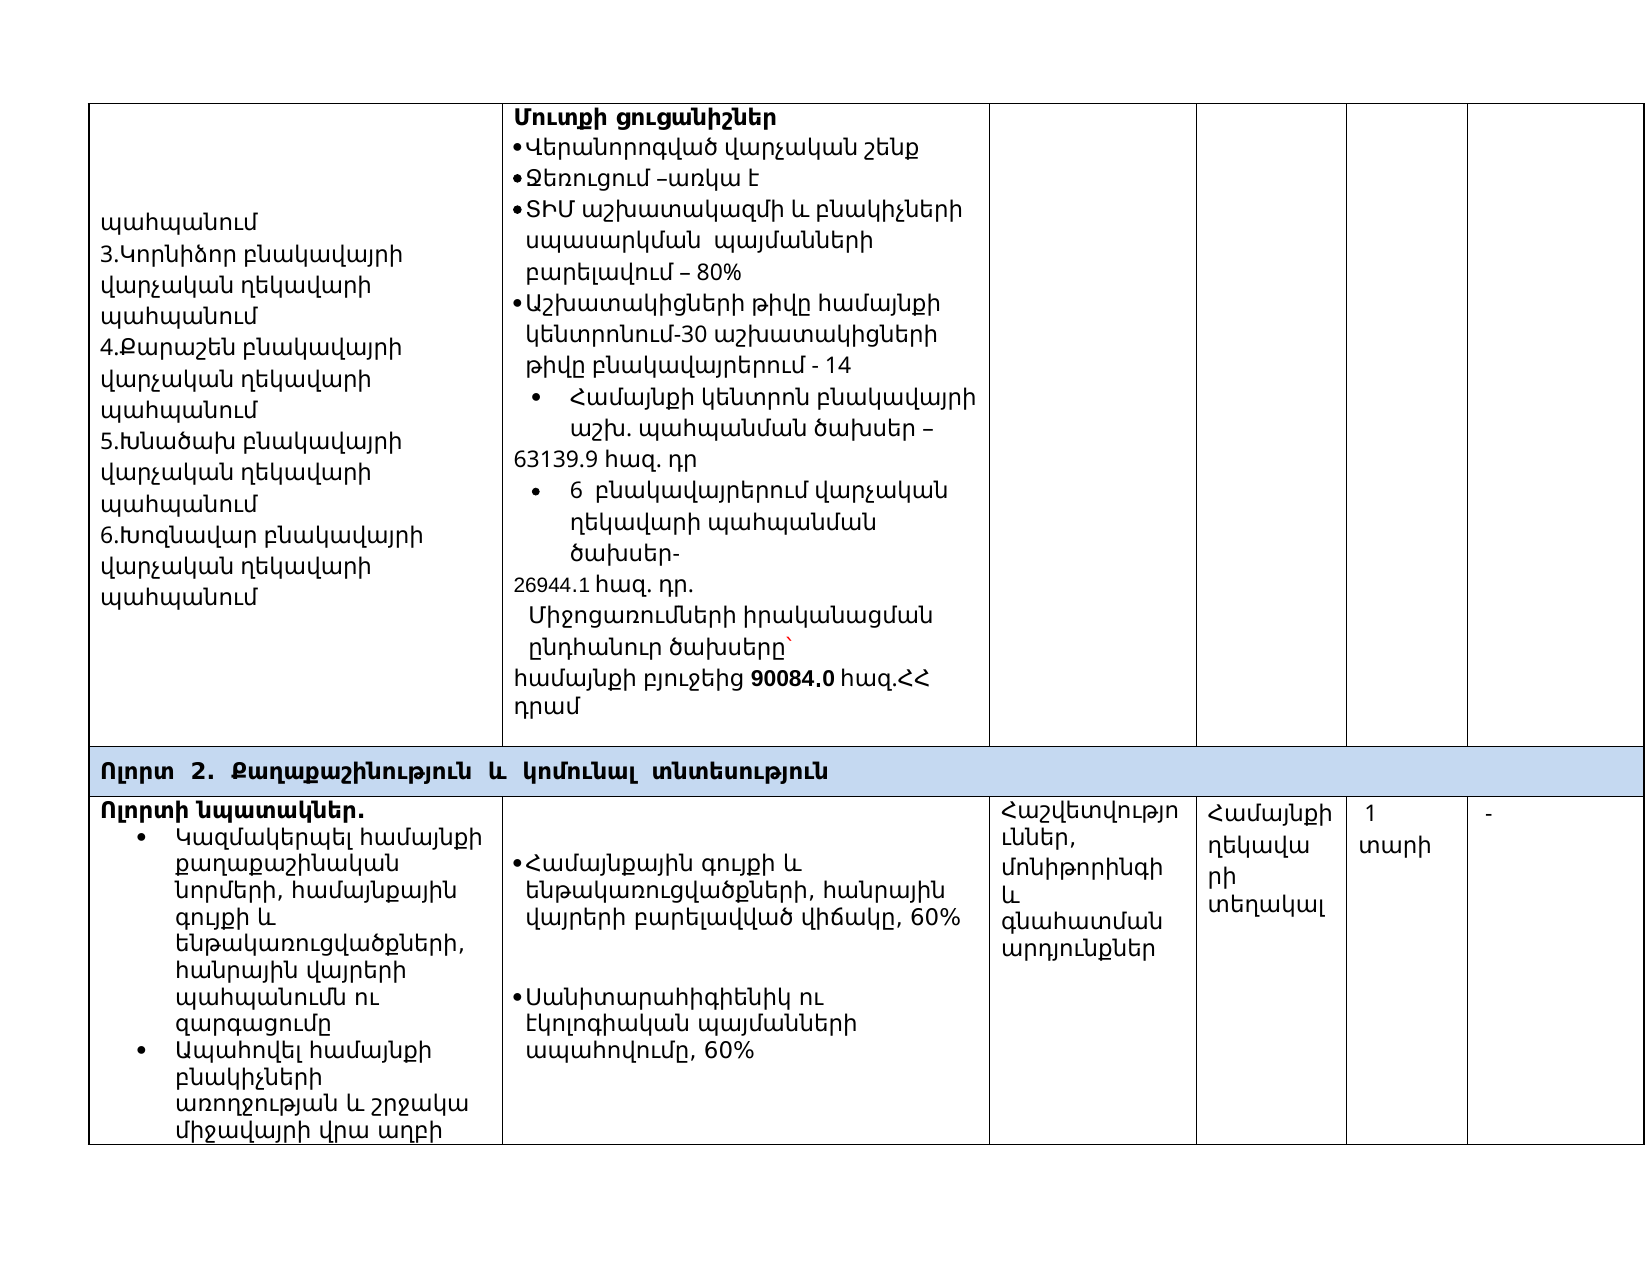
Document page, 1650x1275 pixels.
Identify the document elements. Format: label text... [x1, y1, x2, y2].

table_cell 1 տարի [1347, 797, 1467, 1144]
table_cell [503, 104, 989, 746]
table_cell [90, 797, 502, 1144]
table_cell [503, 797, 989, 1144]
table_cell Ոլորտ 2. Քաղաքաշինություն և կոմունալ տնտեսություն [90, 747, 1643, 796]
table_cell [990, 797, 1196, 1144]
table_cell [1468, 104, 1643, 746]
table_cell - [1468, 797, 1643, 1144]
table_cell [1197, 104, 1346, 746]
table_cell [1347, 104, 1467, 746]
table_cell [1197, 797, 1346, 1144]
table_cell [990, 104, 1196, 746]
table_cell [90, 104, 502, 746]
